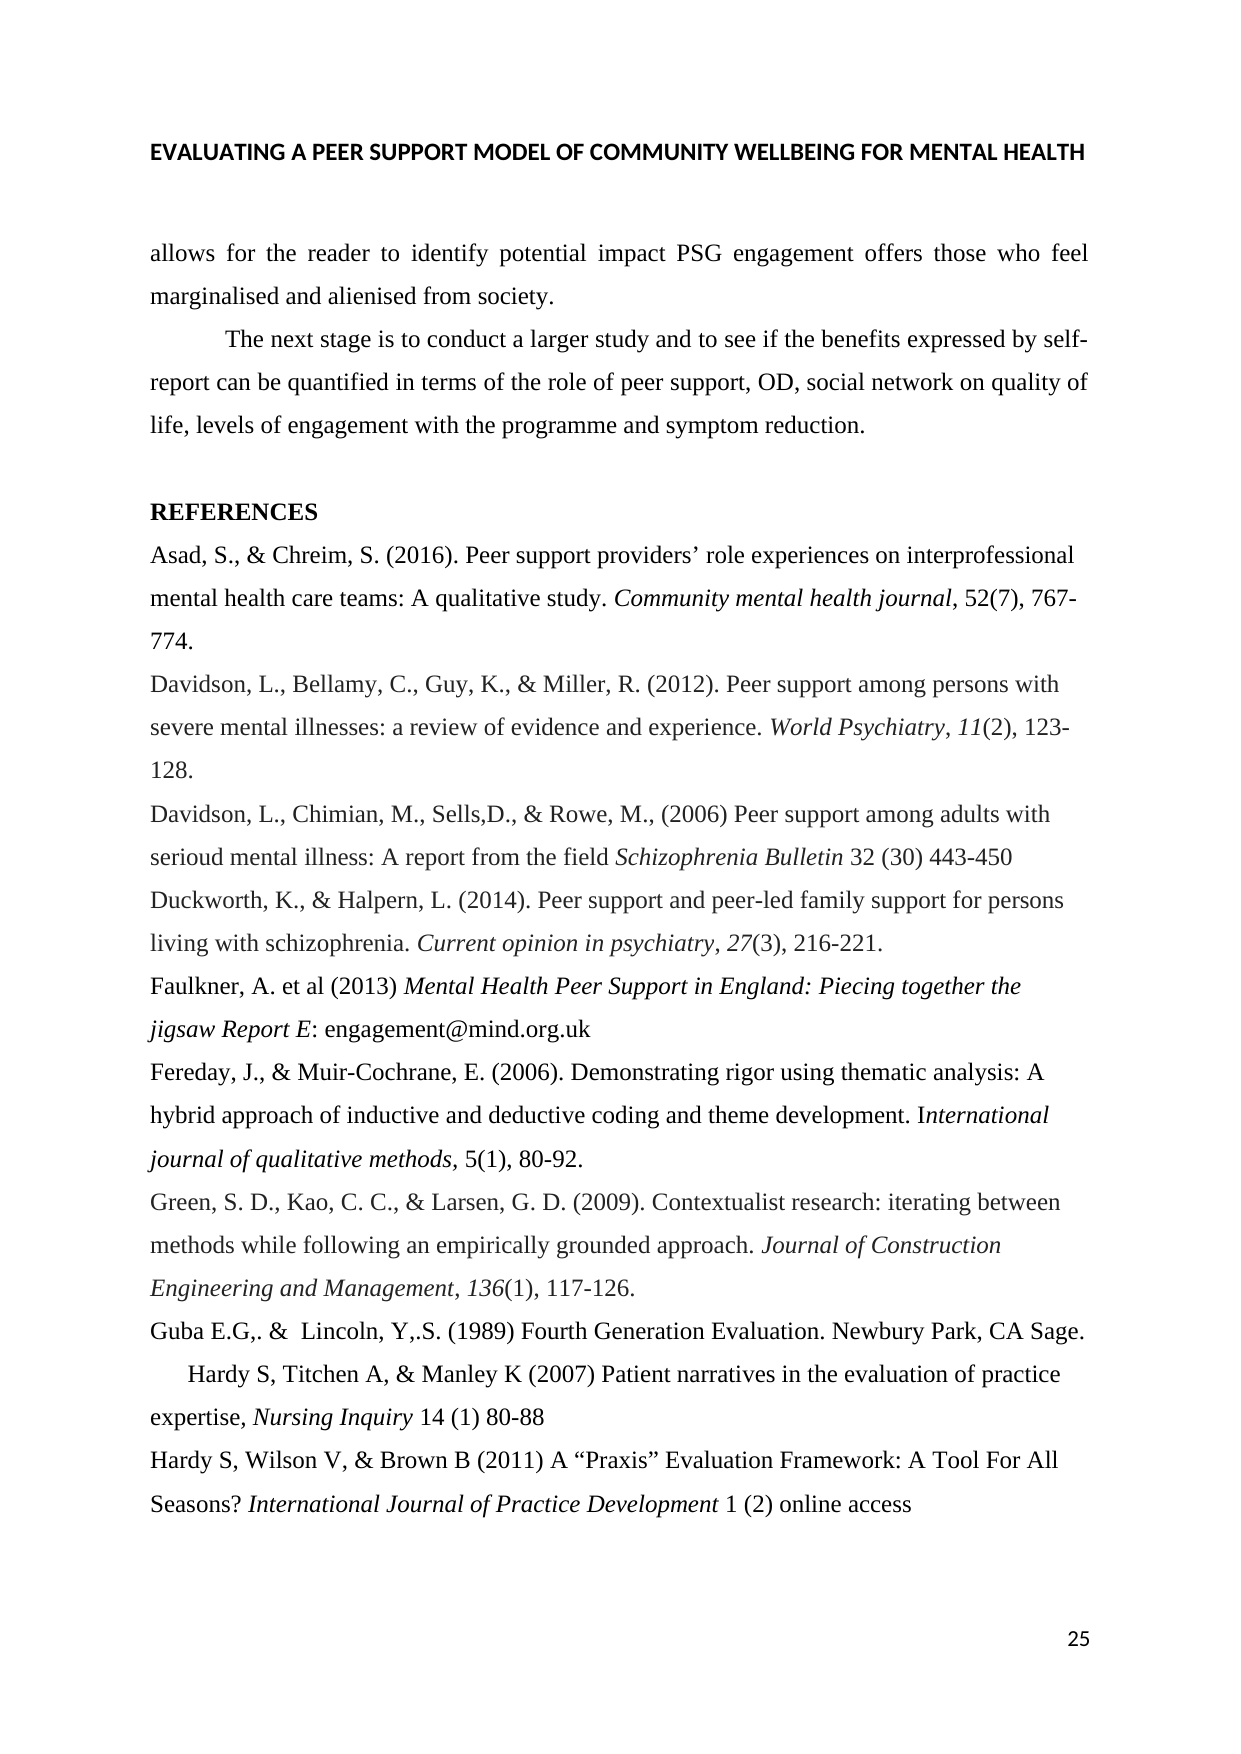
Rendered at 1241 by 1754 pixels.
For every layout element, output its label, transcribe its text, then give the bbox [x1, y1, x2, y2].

text Fereday, J., & Muir-Cochrane, E. (2006). Demonstrating rigor using thematic analysis: A hybrid approach of inductive and deductive coding and theme development. International journal of qualitative methods, 5(1), 80-92. [150, 1057, 1090, 1172]
text Green, S. D., Kao, C. C., & Larsen, G. D. (2009). Contextualist research: iterating between methods while following an empirically grounded approach. Journal of Construction Engineering and Management, 136(1), 117-126. [150, 1187, 1090, 1302]
text The next stage is to conduct a larger study and to see if the benefits expressed by self-report can be quantified in terms of the role of peer support, OD, social network on quality of life, levels of engagement with the programme and symptom reduction. [150, 324, 1090, 439]
text Guba E.G,. & Lincoln, Y,.S. (1989) Fourth Generation Evaluation. Newbury Park, CA Sage. [150, 1316, 1090, 1345]
text Davidson, L., Bellamy, C., Guy, K., & Miller, R. (2012). Peer support among persons with severe mental illnesses: a review of evidence and experience. World Psychiatry, 11(2), 123-128. [150, 669, 1090, 784]
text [150, 238, 1090, 310]
text Davidson, L., Chimian, M., Sells,D., & Rowe, M., (2006) Peer support among adults with serioud mental illness: A report from the field Schizophrenia Bulletin 32 (30) 443-450 [150, 799, 1090, 871]
text Asad, S., & Chreim, S. (2016). Peer support providers’ role experiences on interprofessional mental health care teams: A qualitative study. Community mental health journal, 52(7), 767-774. [150, 540, 1090, 655]
text REFERENCES [150, 497, 1090, 526]
text Duckworth, K., & Halpern, L. (2014). Peer support and peer-led family support for persons living with schizophrenia. Current opinion in psychiatry, 27(3), 216-221. [150, 885, 1090, 957]
text Hardy S, Titchen A, & Manley K (2007) Patient narratives in the evaluation of practice expertise, Nursing Inquiry 14 (1) 80-88 [150, 1359, 1090, 1431]
text Faulkner, A. et al (2013) Mental Health Peer Support in England: Piecing together the jigsaw Report E: engagement@mind.org.uk [150, 971, 1090, 1043]
text Hardy S, Wilson V, & Brown B (2011) A “Praxis” Evaluation Framework: A Tool For All Seasons? International Journal of Practice Development 1 (2) online access [150, 1446, 1090, 1517]
